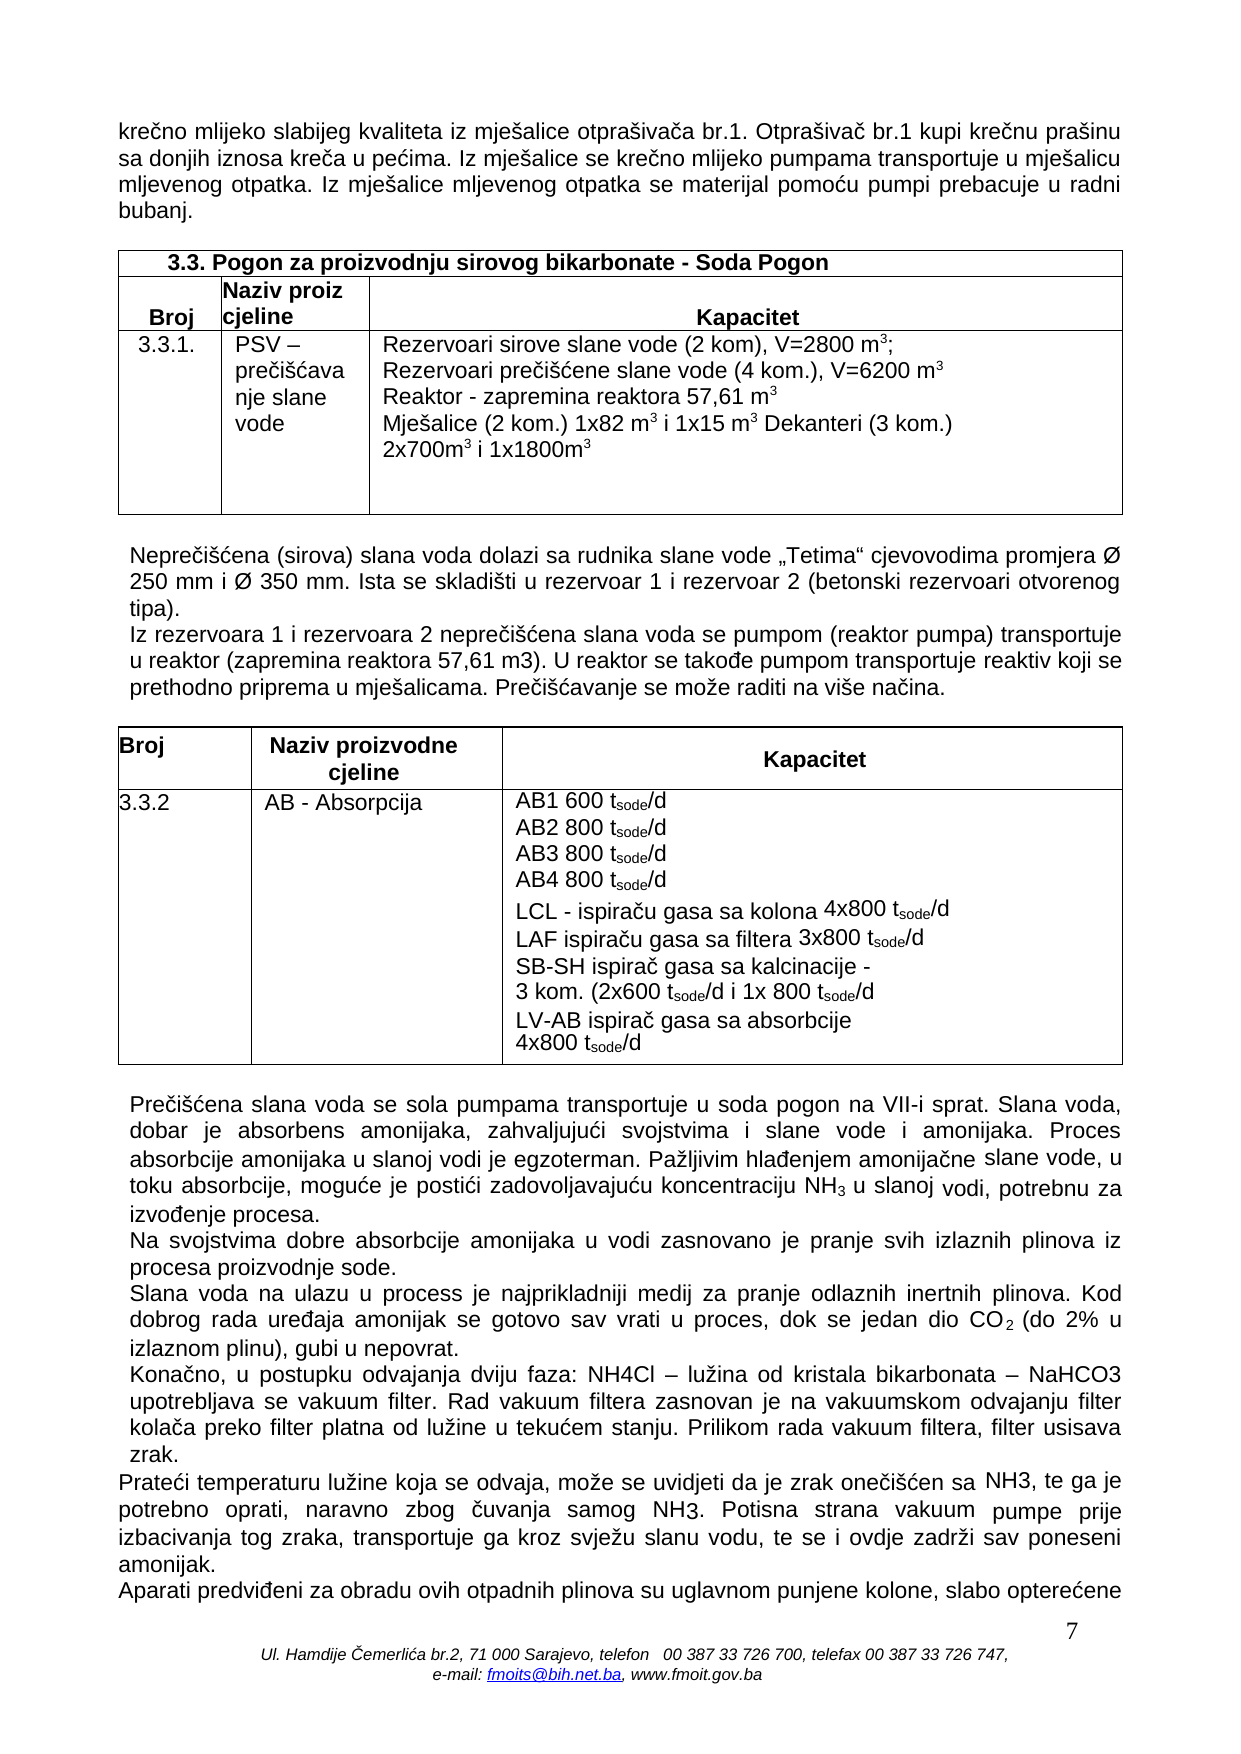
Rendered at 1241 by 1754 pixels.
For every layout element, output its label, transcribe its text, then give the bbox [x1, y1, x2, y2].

text Prečišćena slana voda se sola pumpama transportuje u soda pogon na VII-i sprat. Slana voda, dobar je absorbens amonijaka, zahvaljujući svojstvima i slane vode i amonijaka. Proces absorbcije amonijaka u slanoj vodi je egzoterman. Pažljivim hlađenjem amonijačne slane vode, u toku absorbcije, moguće je postići zadovoljavajuću koncentraciju NH3 u slanoj vodi, potrebnu za izvođenje procesa. [129, 1091, 1122, 1227]
text Konačno, u postupku odvajanja dviju faza: NH4Cl – lužina od kristala bikarbonata – NaHCO3 upotrebljava se vakuum filter. Rad vakuum filtera zasnovan je na vakuumskom odvajanju filter kolača preko filter platna od lužine u tekućem stanju. Prilikom rada vakuum filtera, filter usisava zrak. [129, 1361, 1122, 1467]
table_header Broj [119, 728, 251, 789]
text Iz rezervoara 1 i rezervoara 2 neprečišćena slana voda se pumpom (reaktor pumpa) transportuje u reaktor (zapremina reaktora 57,61 m3). U reaktor se takođe pumpom transportuje reaktiv koji se prethodno priprema u mješalicama. Prečišćavanje se može raditi na više načina. [129, 621, 1122, 700]
table_cell Rezervoari sirove slane vode (2 kom), V=2800 m3; Rezervoari prečišćene slane vode (4 kom.), V=6200 m3 Reaktor - zapremina reaktora 57,61 m3 Mješalice (2 kom.) 1x82 m3 i 1x15 m3 Dekanteri (3 kom.) 2x700m3 i 1x1800m3 [370, 331, 1122, 514]
table_header 3.3. Pogon za proizvodnju sirovog bikarbonate - Soda Pogon [119, 251, 1122, 276]
table_cell Kapacitet [370, 277, 1122, 330]
text Neprečišćena (sirova) slana voda dolazi sa rudnika slane vode „Tetima“ cjevovodima promjera Ø 250 mm i Ø 350 mm. Ista se skladišti u rezervoar 1 i rezervoar 2 (betonski rezervoari otvorenog tipa). [129, 542, 1122, 621]
table_cell 3.3.2 [119, 790, 251, 1064]
text Na svojstvima dobre absorbcije amonijaka u vodi zasnovano je pranje svih izlaznih plinova iz procesa proizvodnje sode. [129, 1227, 1122, 1280]
table_header Kapacitet [503, 728, 1122, 789]
table_cell Naziv proiz cjeline [222, 277, 369, 330]
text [118, 118, 1122, 223]
text Slana voda na ulazu u process je najprikladniji medij za pranje odlaznih inertnih plinova. Kod dobrog rada uređaja amonijak se gotovo sav vrati u proces, dok se jedan dio CO2 (do 2% u izlaznom plinu), gubi u nepovrat. [129, 1280, 1122, 1361]
table_cell AB1 600 tsode/d AB2 800 tsode/d AB3 800 tsode/d AB4 800 tsode/d LCL - ispiraču gasa sa kolona 4x800 tsode/d LAF ispiraču gasa sa filtera 3x800 tsode/d SB-SH ispirač gasa sa kalcinacije - 3 kom. (2x600 tsode/d i 1x 800 tsode/d LV-AB ispirač gasa sa absorbcije 4x800 tsode/d [503, 790, 1122, 1064]
table_cell Broj [119, 277, 221, 330]
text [118, 1577, 1122, 1603]
table_cell 3.3.1. [119, 331, 221, 514]
text Prateći temperaturu lužine koja se odvaja, može se uvidjeti da je zrak onečišćen sa NH3, te ga je potrebno oprati, naravno zbog čuvanja samog NH3. Potisna strana vakuum pumpe prije izbacivanja tog zraka, transportuje ga kroz svježu slanu vodu, te se i ovdje zadrži sav poneseni amonijak. [118, 1467, 1122, 1577]
table_cell AB - Absorpcija [252, 790, 502, 1064]
table_header Naziv proizvodne cjeline [252, 728, 502, 789]
table_cell PSV – prečišćavanje slane vode [222, 331, 369, 514]
